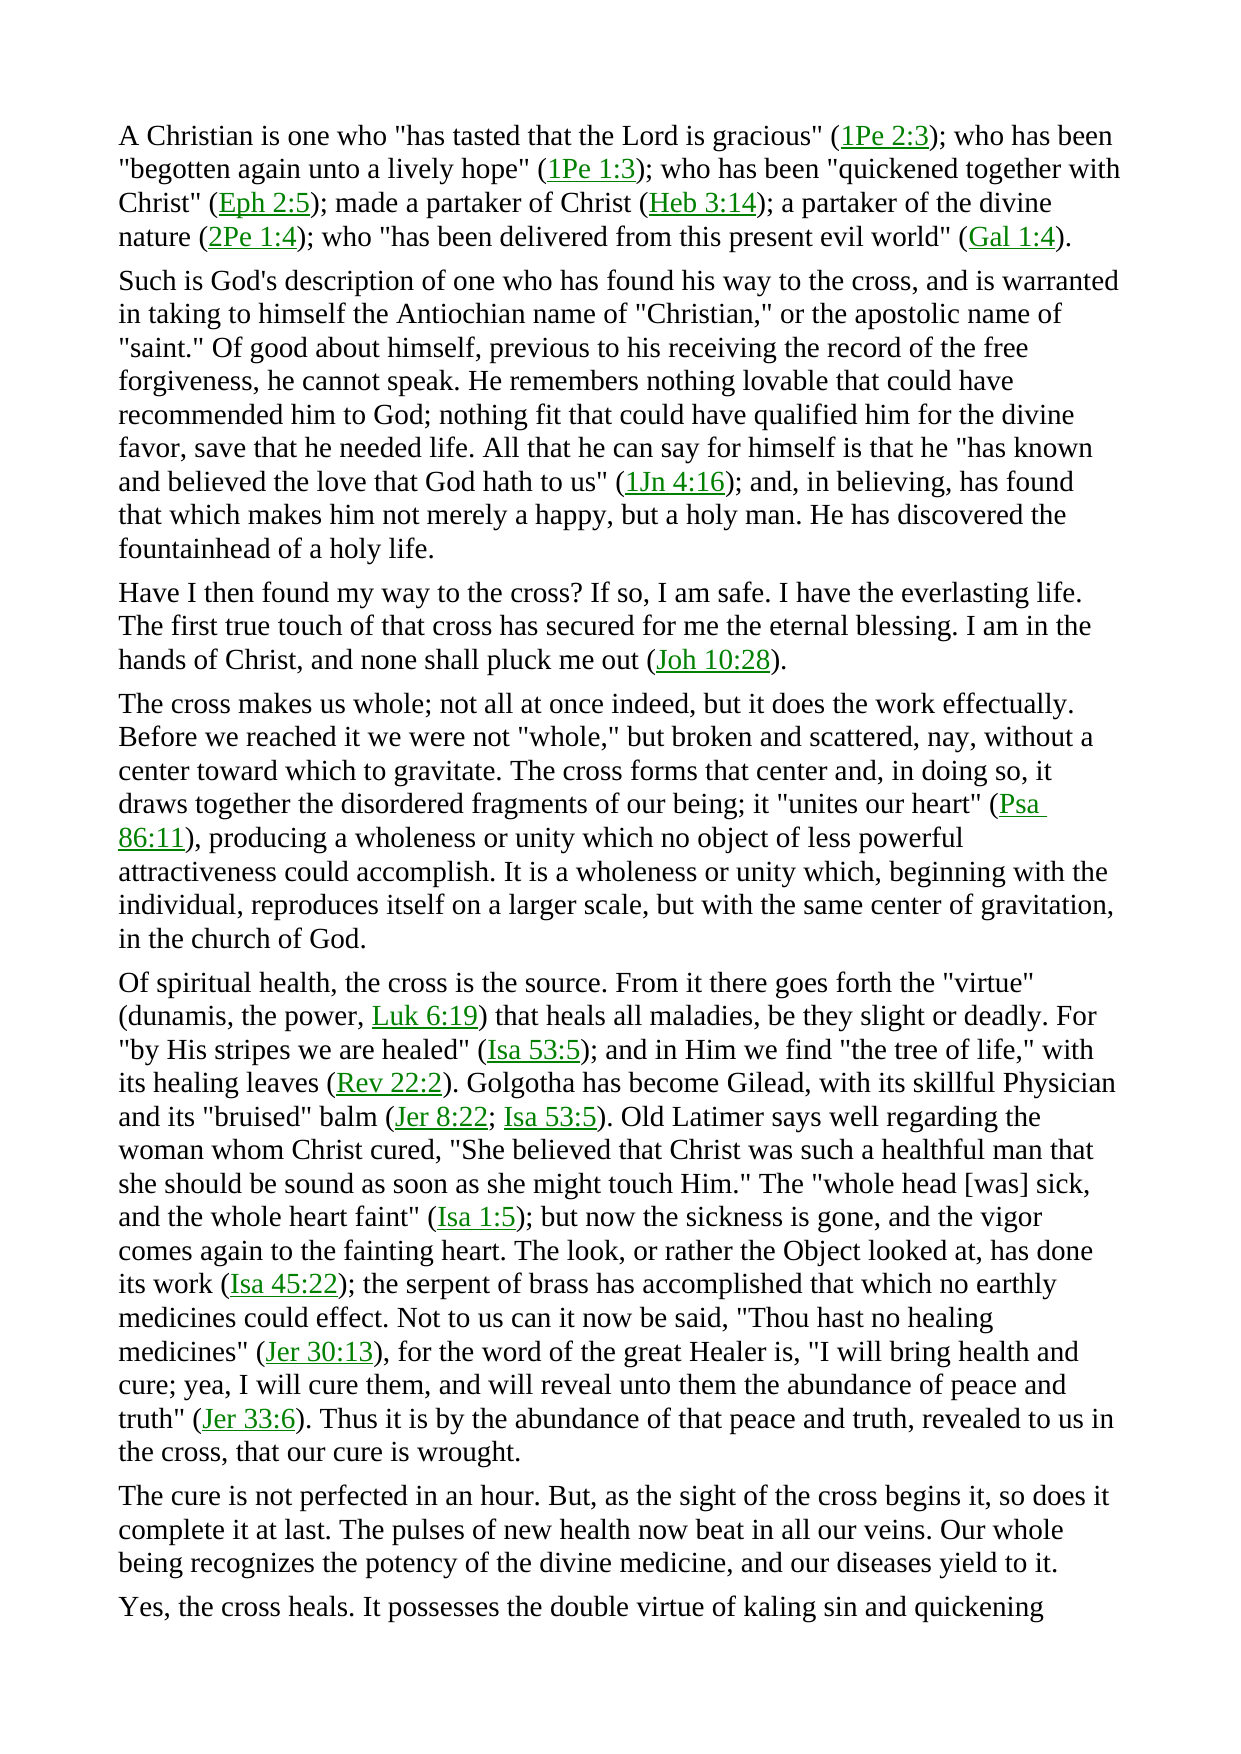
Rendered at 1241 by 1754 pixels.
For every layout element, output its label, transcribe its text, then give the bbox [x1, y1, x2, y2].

text Such is God's description of one who has found his way to the cross, and is warranted in taking to himself the Antiochian name of "Christian," or the apostolic name of "saint." Of good about himself, previous to his receiving the record of the free forgiveness, he cannot speak. He remembers nothing lovable that could have recommended him to God; nothing fit that could have qualified him for the divine favor, save that he needed life. All that he can say for himself is that he "has known and believed the love that God hath to us" (1Jn 4:16); and, in believing, has found that which makes him not merely a happy, but a holy man. He has discovered the fountainhead of a holy life. [118, 263, 1122, 564]
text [118, 1589, 1122, 1623]
text The cross makes us whole; not all at once indeed, but it does the work effectually. Before we reached it we were not "whole," but broken and scattered, nay, without a center toward which to gravitate. The cross forms that center and, in doing so, it draws together the disordered fragments of our being; it "unites our heart" (Psa 86:11), producing a wholeness or unity which no object of less powerful attractiveness could accomplish. It is a wholeness or unity which, beginning with the individual, reproduces itself on a larger scale, but with the same center of gravitation, in the church of God. [118, 686, 1122, 954]
text The cure is not perfected in an hour. But, as the sight of the cross begins it, so does it complete it at last. The pulses of new health now beat in all our veins. Our whole being recognizes the potency of the divine medicine, and our diseases yield to it. [118, 1478, 1122, 1579]
text A Christian is one who "has tasted that the Lord is gracious" (1Pe 2:3); who has been "begotten again unto a lively hope" (1Pe 1:3); who has been "quickened together with Christ" (Eph 2:5); made a partaker of Christ (Heb 3:14); a partaker of the divine nature (2Pe 1:4); who "has been delivered from this present evil world" (Gal 1:4). [118, 118, 1122, 252]
text Of spiritual health, the cross is the source. From it there goes forth the "virtue" (dunamis, the power, Luk 6:19) that heals all maladies, be they slight or deadly. For "by His stripes we are healed" (Isa 53:5); and in Him we find "the tree of life," with its healing leaves (Rev 22:2). Golgotha has become Gilead, with its skillful Physician and its "bruised" balm (Jer 8:22; Isa 53:5). Old Latimer says well regarding the woman whom Christ cured, "She believed that Christ was such a healthful man that she should be sound as soon as she might touch Him." The "whole head [was] sick, and the whole heart faint" (Isa 1:5); but now the sickness is gone, and the vigor comes again to the fainting heart. The look, or rather the Object looked at, has done its work (Isa 45:22); the serpent of brass has accomplished that which no earthly medicines could effect. Not to us can it now be said, "Thou hast no healing medicines" (Jer 30:13), for the word of the great Healer is, "I will bring health and cure; yea, I will cure them, and will reveal unto them the abundance of peace and truth" (Jer 33:6). Thus it is by the abundance of that peace and truth, revealed to us in the cross, that our cure is wrought. [118, 965, 1122, 1468]
text Have I then found my way to the cross? If so, I am safe. I have the everlasting life. The first true touch of that cross has secured for me the eternal blessing. I am in the hands of Christ, and none shall pluck me out (Joh 10:28). [118, 575, 1122, 676]
